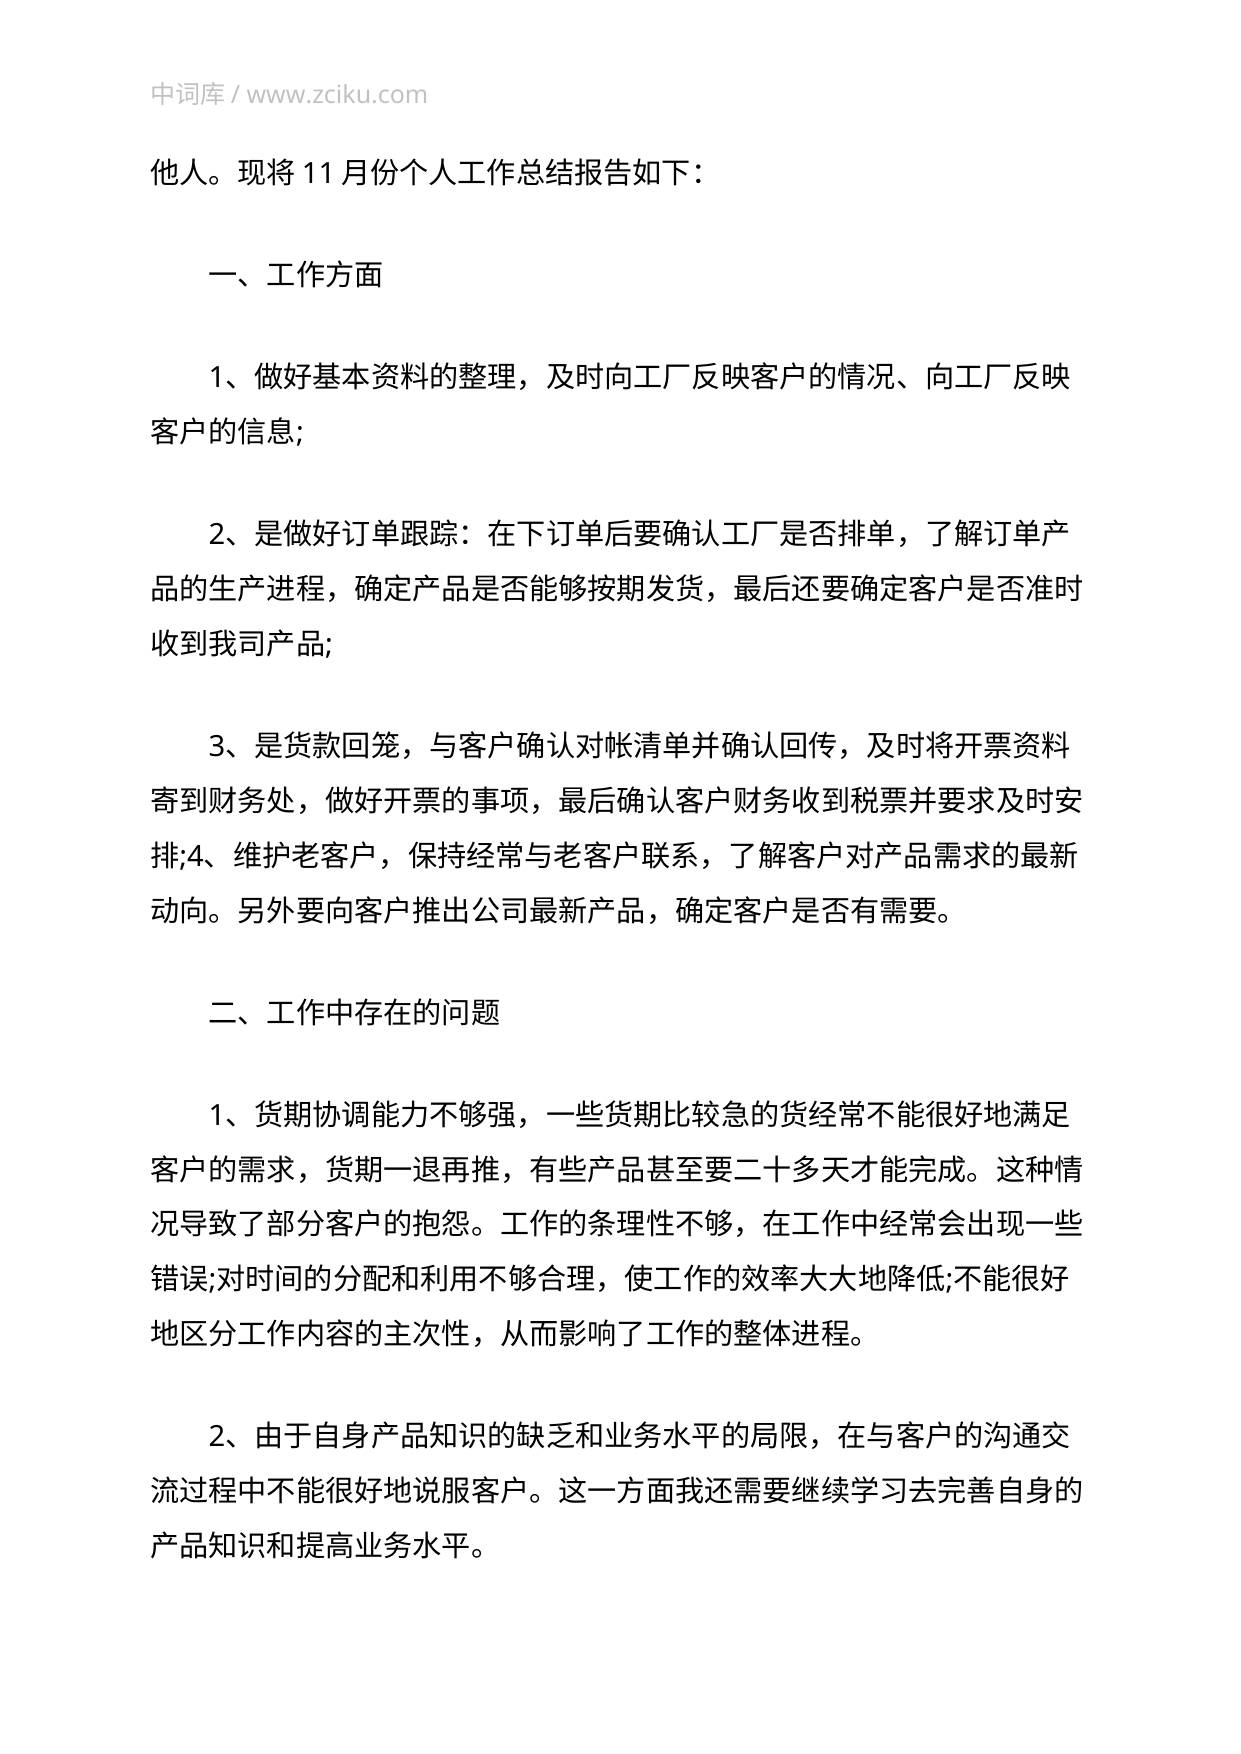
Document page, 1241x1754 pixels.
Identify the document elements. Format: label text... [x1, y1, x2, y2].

text 1、货期协调能力不够强，一些货期比较急的货经常不能很好地满足客户的需求，货期一退再推，有些产品甚至要二十多天才能完成。这种情况导致了部分客户的抱怨。工作的条理性不够，在工作中经常会出现一些错误;对时间的分配和利用不够合理，使工作的效率大大地降低;不能很好地区分工作内容的主次性，从而影响了工作的整体进程。 [150, 1091, 1090, 1353]
text 2、由于自身产品知识的缺乏和业务水平的局限，在与客户的沟通交流过程中不能很好地说服客户。这一方面我还需要继续学习去完善自身的产品知识和提高业务水平。 [150, 1413, 1090, 1565]
text 1、做好基本资料的整理，及时向工厂反映客户的情况、向工厂反映客户的信息; [150, 354, 1090, 451]
text 二、工作中存在的问题 [150, 989, 1090, 1032]
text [150, 150, 1090, 192]
text 3、是货款回笼，与客户确认对帐清单并确认回传，及时将开票资料寄到财务处，做好开票的事项，最后确认客户财务收到税票并要求及时安排;4、维护老客户，保持经常与老客户联系，了解客户对产品需求的最新动向。另外要向客户推出公司最新产品，确定客户是否有需要。 [150, 723, 1090, 930]
text 一、工作方面 [150, 252, 1090, 294]
text 2、是做好订单跟踪：在下订单后要确认工厂是否排单，了解订单产品的生产进程，确定产品是否能够按期发货，最后还要确定客户是否准时收到我司产品; [150, 511, 1090, 663]
